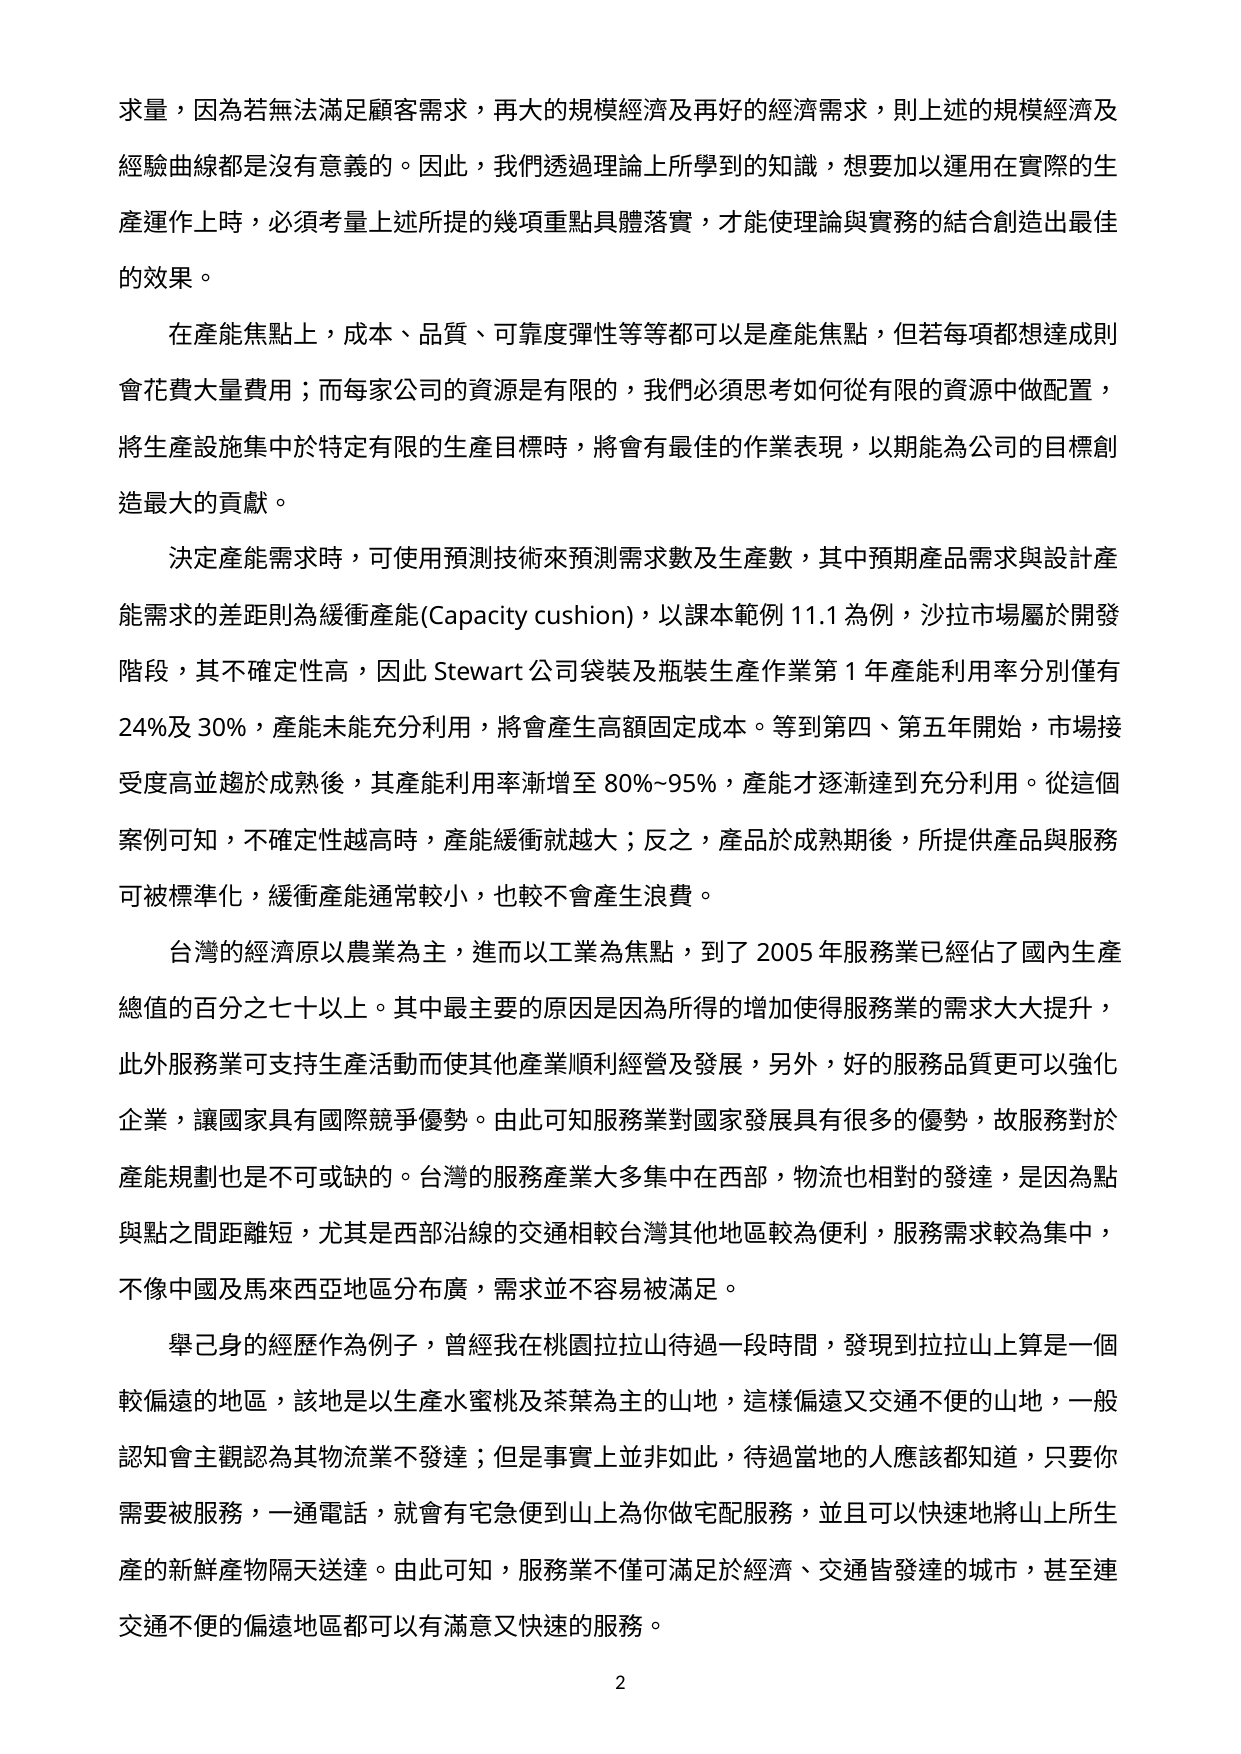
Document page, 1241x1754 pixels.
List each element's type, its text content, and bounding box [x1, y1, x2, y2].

text 決定產能需求時，可使用預測技術來預測需求數及生產數，其中預期產品需求與設計產能需求的差距則為緩衝產能(Capacity cushion)，以課本範例11.1為例，沙拉市場屬於開發階段，其不確定性高，因此Stewart公司袋裝及瓶裝生產作業第1年產能利用率分別僅有24%及30%，產能未能充分利用，將會產生高額固定成本。等到第四、第五年開始，市場接受度高並趨於成熟後，其產能利用率漸增至80%~95%，產能才逐漸達到充分利用。從這個案例可知，不確定性越高時，產能緩衝就越大；反之，產品於成熟期後，所提供產品與服務可被標準化，緩衝產能通常較小，也較不會產生浪費。 [118, 538, 1122, 913]
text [118, 89, 1122, 296]
text 舉己身的經歷作為例子，曾經我在桃園拉拉山待過一段時間，發現到拉拉山上算是一個較偏遠的地區，該地是以生產水蜜桃及茶葉為主的山地，這樣偏遠又交通不便的山地，一般認知會主觀認為其物流業不發達；但是事實上並非如此，待過當地的人應該都知道，只要你需要被服務，一通電話，就會有宅急便到山上為你做宅配服務，並且可以快速地將山上所生產的新鮮產物隔天送達。由此可知，服務業不僅可滿足於經濟、交通皆發達的城市，甚至連交通不便的偏遠地區都可以有滿意又快速的服務。 [118, 1324, 1122, 1643]
text 在產能焦點上，成本、品質、可靠度彈性等等都可以是產能焦點，但若每項都想達成則會花費大量費用；而每家公司的資源是有限的，我們必須思考如何從有限的資源中做配置，將生產設施集中於特定有限的生產目標時，將會有最佳的作業表現，以期能為公司的目標創造最大的貢獻。 [118, 314, 1122, 520]
text 台灣的經濟原以農業為主，進而以工業為焦點，到了2005年服務業已經佔了國內生產總值的百分之七十以上。其中最主要的原因是因為所得的增加使得服務業的需求大大提升，此外服務業可支持生產活動而使其他產業順利經營及發展，另外，好的服務品質更可以強化企業，讓國家具有國際競爭優勢。由此可知服務業對國家發展具有很多的優勢，故服務對於產能規劃也是不可或缺的。台灣的服務產業大多集中在西部，物流也相對的發達，是因為點與點之間距離短，尤其是西部沿線的交通相較台灣其他地區較為便利，服務需求較為集中，不像中國及馬來西亞地區分布廣，需求並不容易被滿足。 [118, 931, 1122, 1306]
